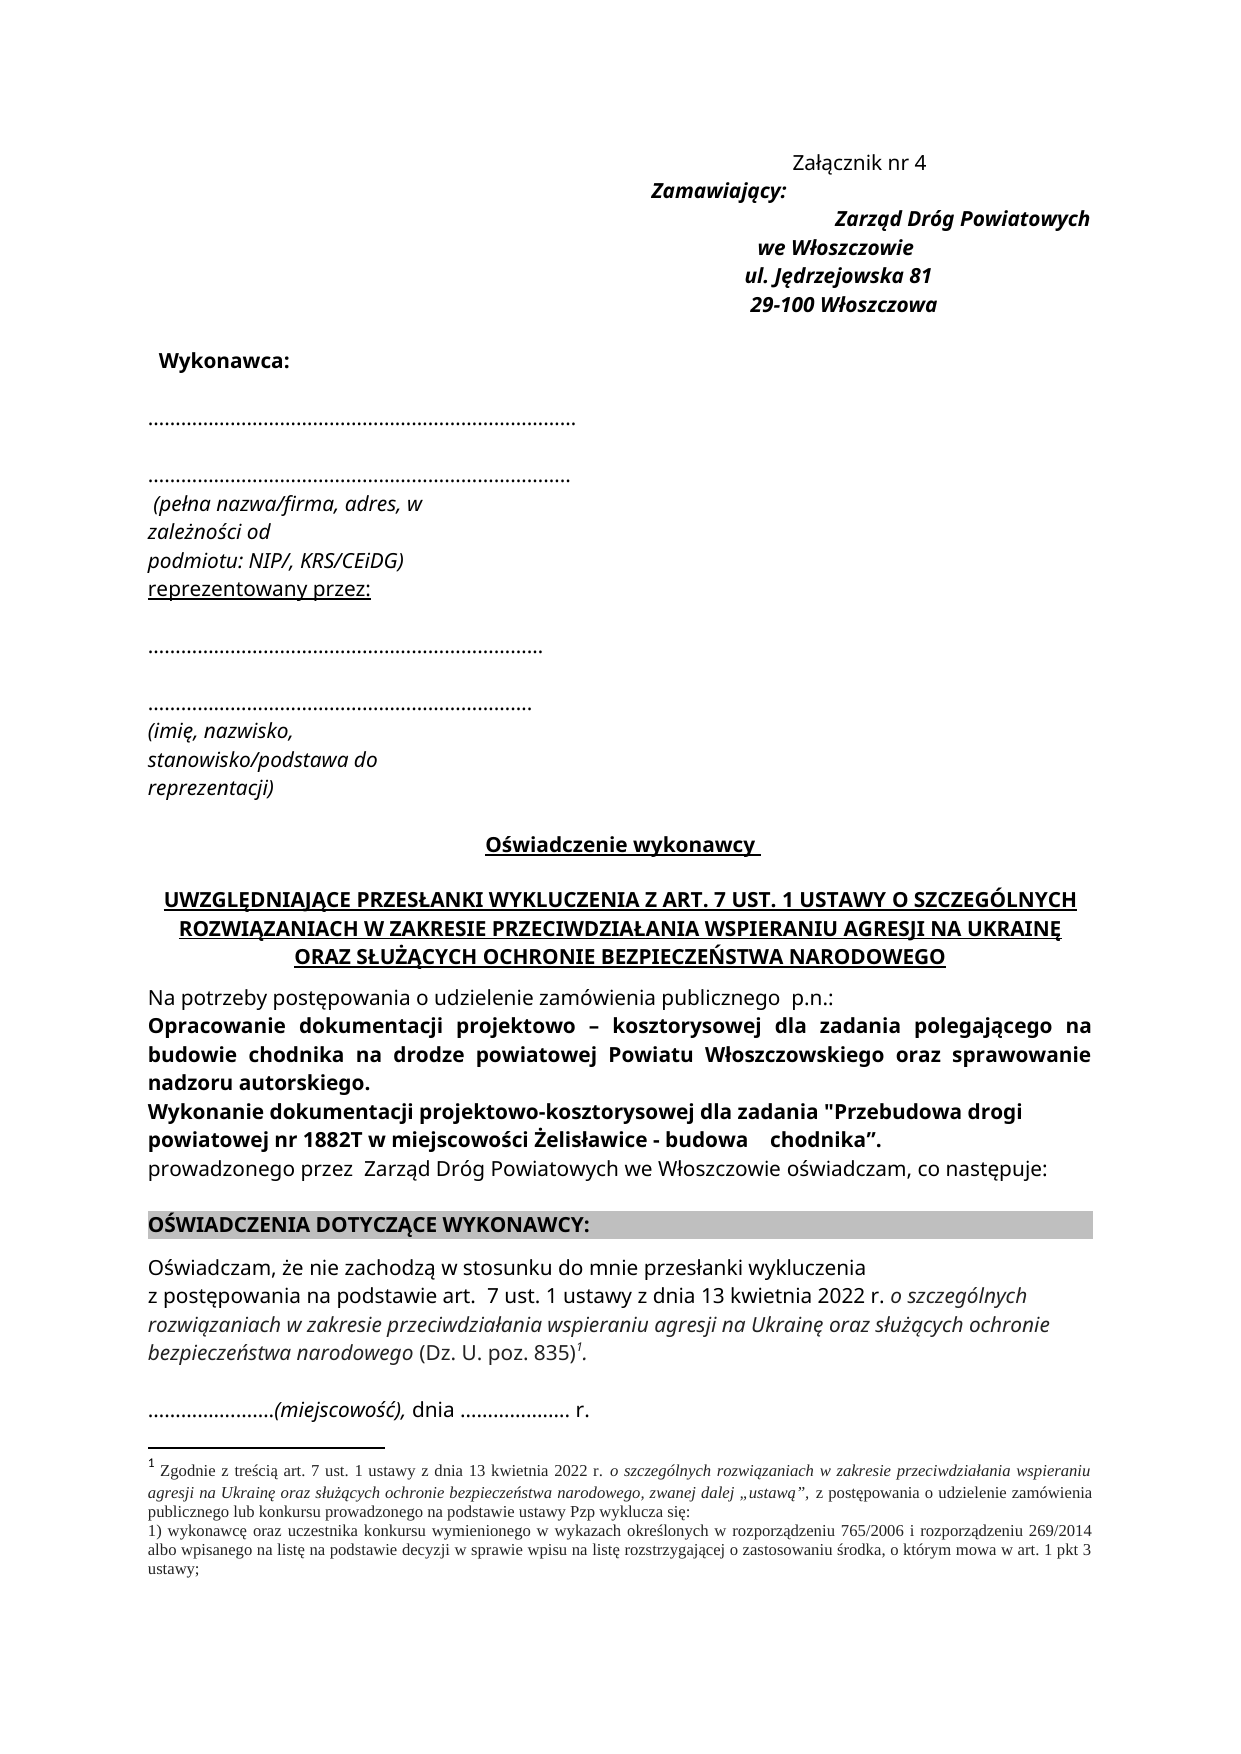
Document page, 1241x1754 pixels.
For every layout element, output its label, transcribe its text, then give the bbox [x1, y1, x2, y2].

text Zarząd Dróg Powiatowych [148, 204, 1093, 233]
text Oświadczam, że nie zachodzą w stosunku do mnie przesłanki wykluczenia z postępowania na podstawie art. 7 ust. 1 ustawy z dnia 13 kwietnia 2022 r. o szczególnych rozwiązaniach w zakresie przeciwdziałania wspieraniu agresji na Ukrainę oraz służących ochronie bezpieczeństwa narodowego (Dz. U. poz. 835). [148, 1253, 1093, 1367]
text UWZGLĘDNIAJĄCE PRZESŁANKI WYKLUCZENIA Z ART. 7 UST. 1 USTAWY o szczególnych rozwiązaniach w zakresie przeciwdziałania wspieraniu agresji na Ukrainę oraz służących ochronie bezpieczeństwa narodowego [148, 885, 1093, 971]
text we Włoszczowie [148, 233, 1093, 261]
text prowadzonego przez Zarząd Dróg Powiatowych we Włoszczowie oświadczam, co następuje: [148, 1154, 1096, 1182]
text (pełna nazwa/firma, adres, w zależności od podmiotu: NIP/, KRS/CEiDG) [148, 489, 472, 574]
text reprezentowany przez: [148, 574, 1093, 603]
text Zamawiający: [148, 176, 1093, 204]
text ul. Jędrzejowska 81 [148, 261, 1093, 290]
text …………….…….(miejscowość), dnia ………….……. r. [148, 1395, 1093, 1424]
text …………………………………………………………………… [148, 403, 1093, 432]
text Na potrzeby postępowania o udzielenie zamówienia publicznego p.n.: [148, 983, 1096, 1011]
text ………………………………………………………………….. [148, 460, 1093, 489]
text Wykonanie dokumentacji projektowo-kosztorysowej dla zadania "Przebudowa drogi powiatowej nr 1882T w miejscowości Żelisławice - budowa chodnika”. [148, 1097, 1093, 1154]
text (imię, nazwisko, stanowisko/podstawa do reprezentacji) [148, 716, 472, 802]
text ……………………………………………………………. [148, 688, 1093, 716]
text Oświadczenie wykonawcy [148, 830, 1093, 858]
text ……………………………………………………………… [148, 631, 1093, 659]
text Załącznik nr 4 [148, 148, 1093, 176]
text OŚWIADCZENIA DOTYCZĄCE WYKONAWCY: [148, 1211, 1093, 1239]
text Wykonawca: [148, 347, 1093, 375]
text 29-100 Włoszczowa [148, 290, 1093, 318]
text Opracowanie dokumentacji projektowo – kosztorysowej dla zadania polegającego na budowie chodnika na drodze powiatowej Powiatu Włoszczowskiego oraz sprawowanie nadzoru autorskiego. [148, 1011, 1093, 1097]
